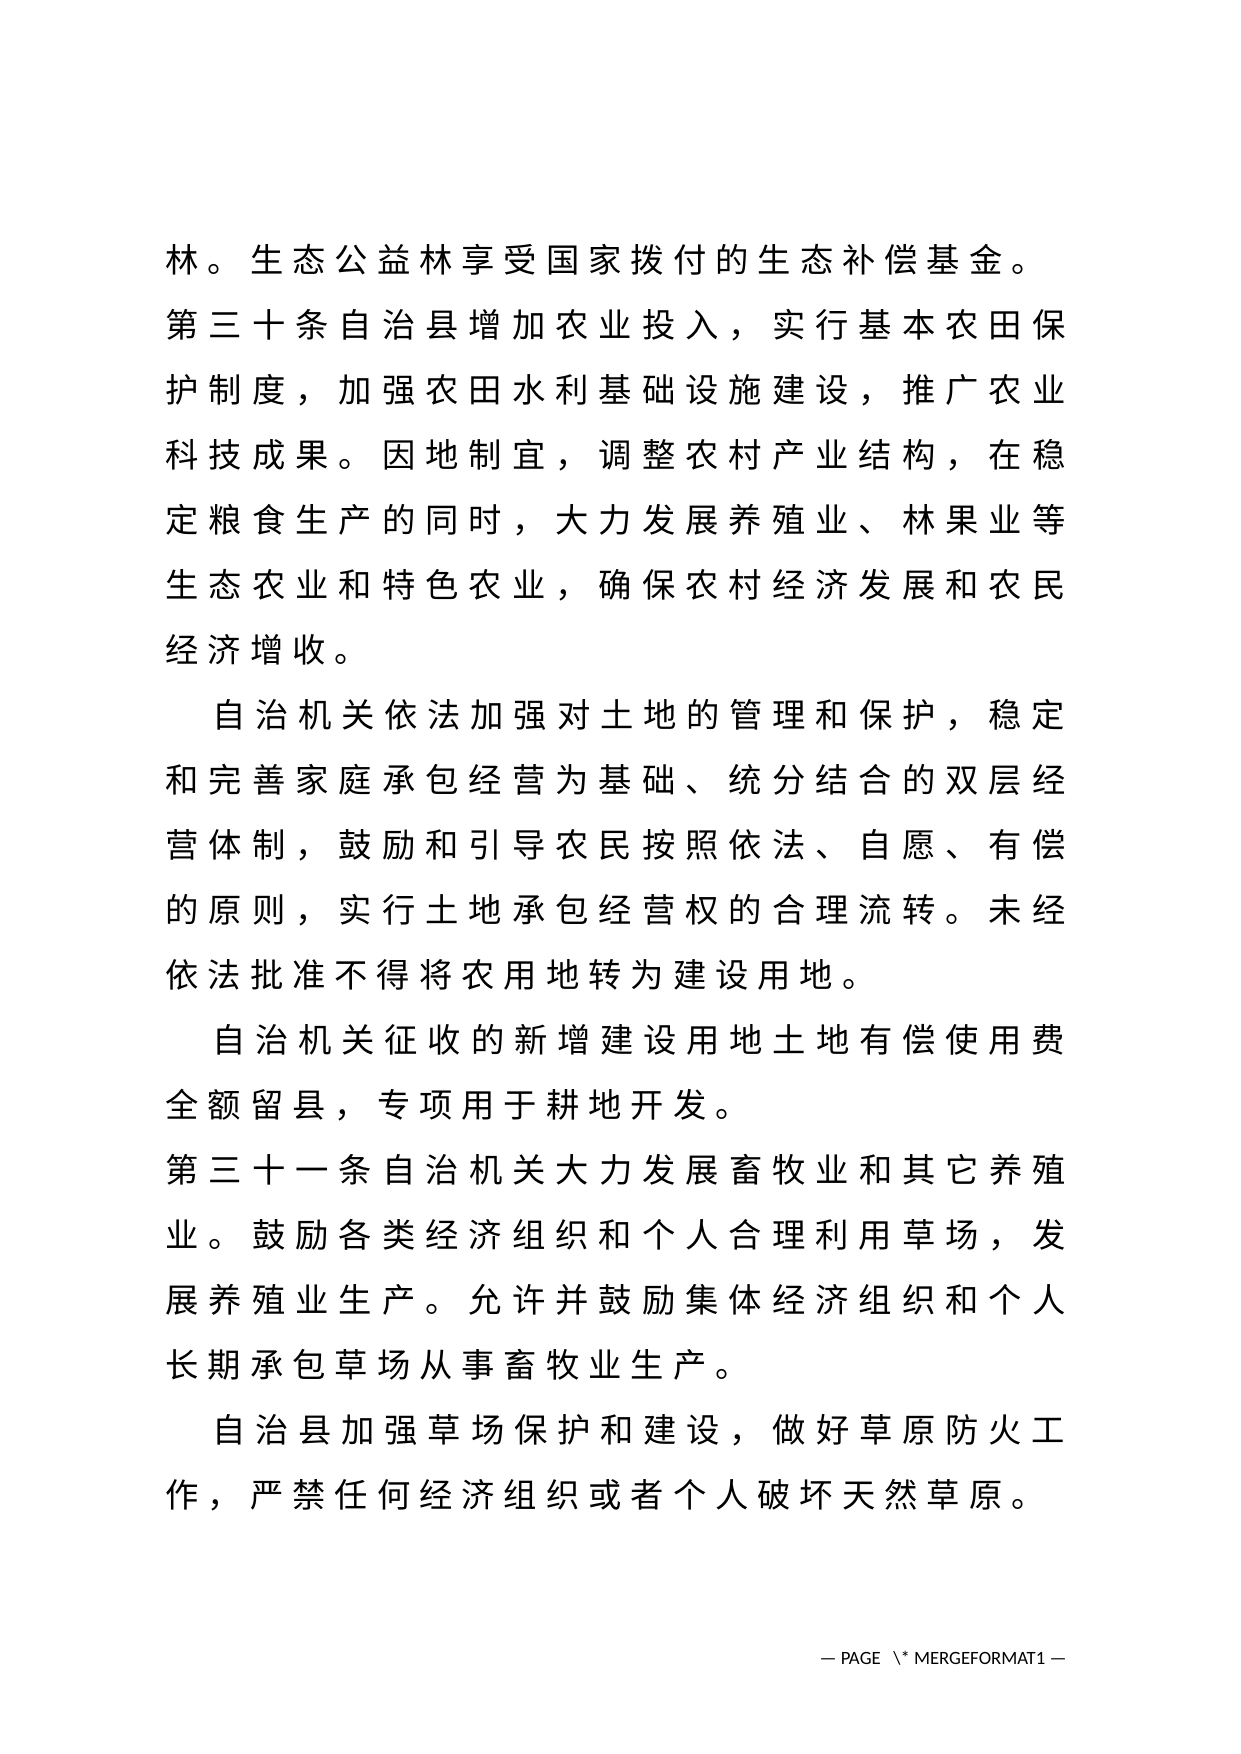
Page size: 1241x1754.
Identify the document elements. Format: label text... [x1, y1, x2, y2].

text 自治机关征收的新增建设用地土地有偿使用费全额留县，专项用于耕地开发。 [165, 1006, 1075, 1136]
text 自治县加强草场保护和建设，做好草原防火工作，严禁任何经济组织或者个人破坏天然草原。 [165, 1396, 1075, 1526]
text 第三十一条自治机关大力发展畜牧业和其它养殖业。鼓励各类经济组织和个人合理利用草场，发展养殖业生产。允许并鼓励集体经济组织和个人长期承包草场从事畜牧业生产。 [165, 1136, 1075, 1396]
text 自治机关依法加强对土地的管理和保护，稳定和完善家庭承包经营为基础、统分结合的双层经营体制，鼓励和引导农民按照依法、自愿、有偿的原则，实行土地承包经营权的合理流转。未经依法批准不得将农用地转为建设用地。 [165, 681, 1075, 1006]
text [165, 226, 1075, 291]
text 第三十条自治县增加农业投入，实行基本农田保护制度，加强农田水利基础设施建设，推广农业科技成果。因地制宜，调整农村产业结构，在稳定粮食生产的同时，大力发展养殖业、林果业等生态农业和特色农业，确保农村经济发展和农民经济增收。 [165, 291, 1075, 681]
